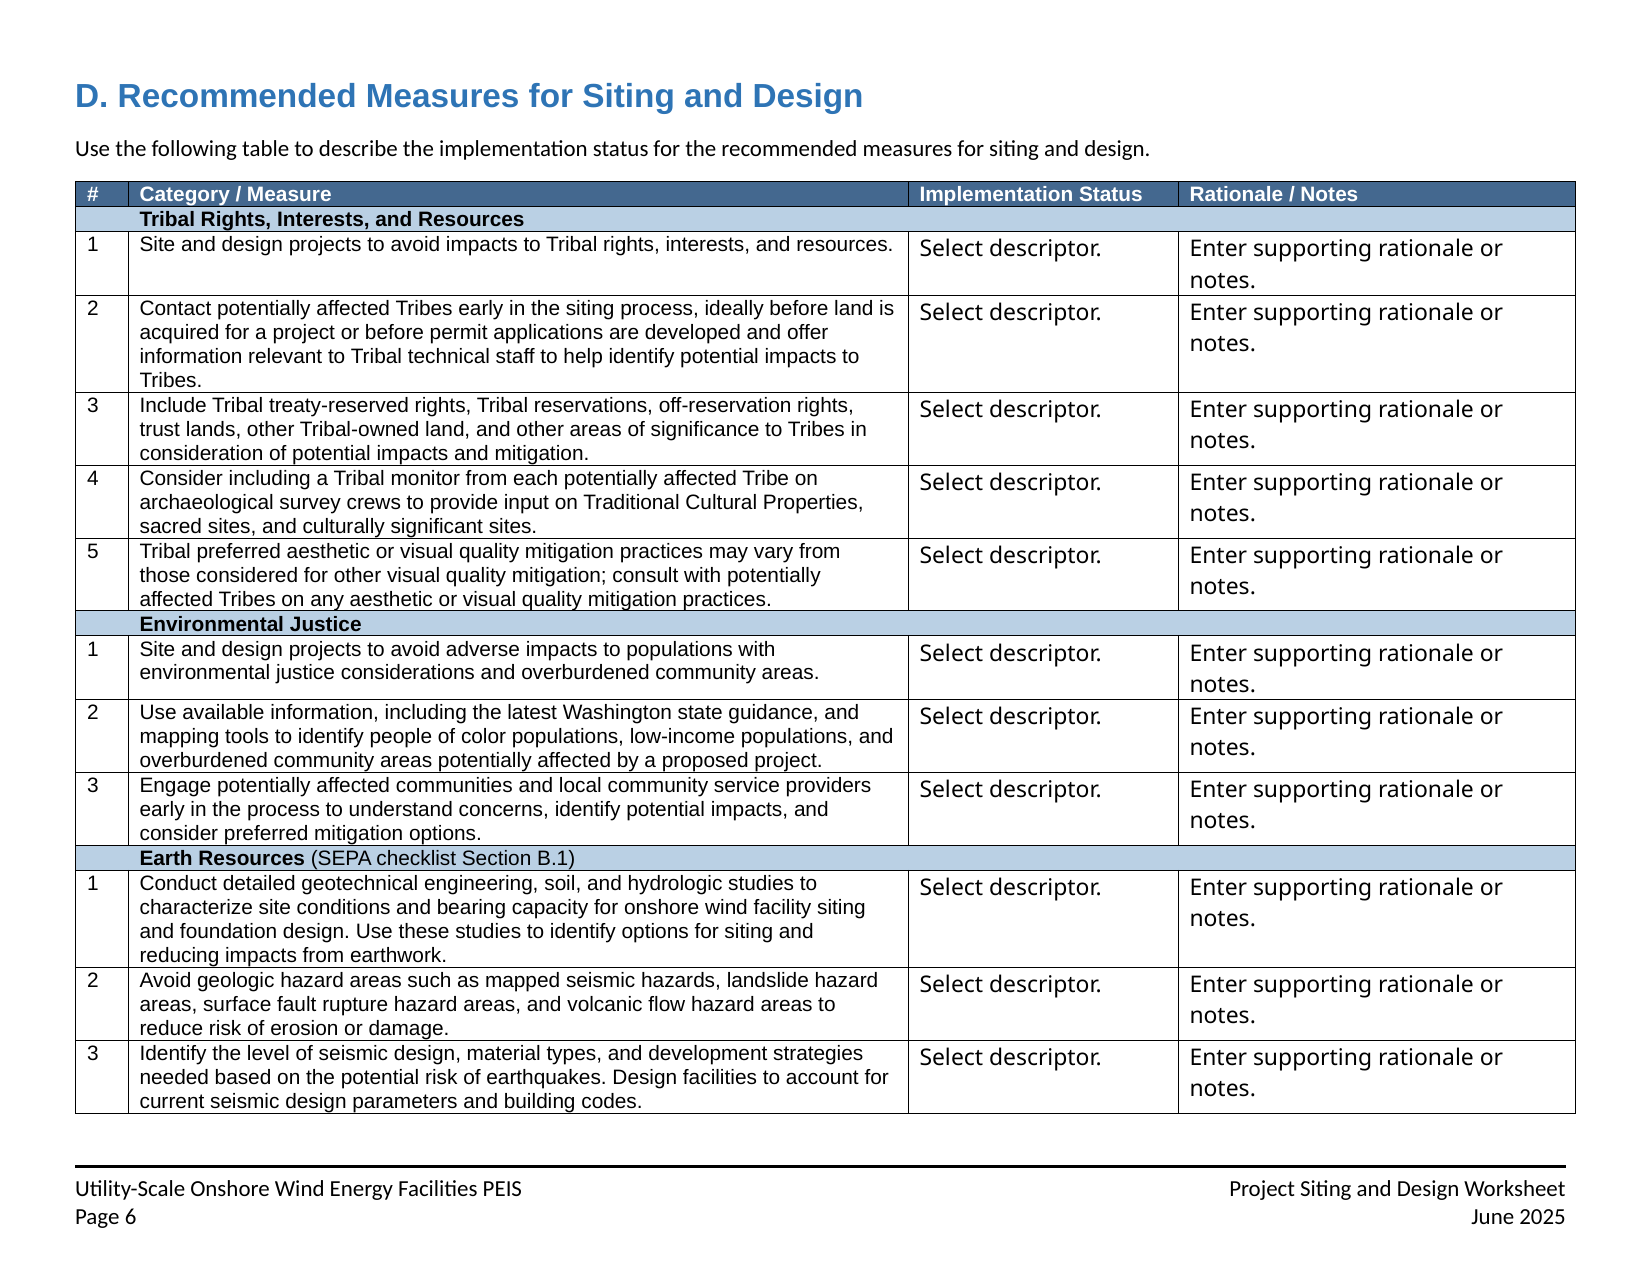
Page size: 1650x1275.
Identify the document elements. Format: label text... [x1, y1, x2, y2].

table_cell 2 [76, 296, 128, 392]
table_cell [1179, 968, 1575, 1039]
table_cell [1179, 393, 1575, 464]
table_cell [1179, 232, 1575, 295]
table_cell [909, 871, 1178, 967]
table_cell [1179, 539, 1575, 610]
table_cell 1 [76, 636, 128, 699]
table_cell [1179, 700, 1575, 772]
table_cell 3 [76, 393, 128, 464]
table_cell [1178, 611, 1575, 635]
table_cell [908, 611, 1178, 635]
table_cell Contact potentially affected Tribes early in the siting process, ideally before land is acquired for a project or before permit applications are developed and offer information relevant to Tribal technical staff to help identify potential impacts to Tribes. [129, 296, 908, 392]
table_cell Site and design projects to avoid adverse impacts to populations with environmental justice considerations and overburdened community areas. [129, 636, 908, 699]
table_cell 1 [76, 232, 128, 295]
table_cell 3 [76, 1041, 128, 1112]
table_header Implementation Status [909, 182, 1178, 206]
table_cell [1179, 871, 1575, 967]
table_cell [909, 393, 1178, 464]
table_cell 2 [76, 700, 128, 772]
table_cell [909, 968, 1178, 1039]
table_cell [909, 773, 1178, 845]
table_header Category / Measure [129, 182, 908, 206]
table_cell Engage potentially affected communities and local community service providers early in the process to understand concerns, identify potential impacts, and consider preferred mitigation options. [129, 773, 908, 845]
table_cell Site and design projects to avoid impacts to Tribal rights, interests, and resources. [129, 232, 908, 295]
table_cell [1178, 207, 1575, 231]
table_cell [909, 539, 1178, 610]
table_cell [76, 611, 128, 635]
table_header Rationale / Notes [1179, 182, 1575, 206]
table_cell Earth Resources (SEPA checklist Section B.1) [128, 846, 908, 870]
table_cell 3 [76, 773, 128, 845]
table_cell 4 [76, 466, 128, 537]
table_cell [1179, 636, 1575, 699]
table_cell [909, 1041, 1178, 1112]
table_cell [908, 846, 1178, 870]
table_cell [908, 207, 1178, 231]
table_cell Environmental Justice [128, 611, 908, 635]
table_cell Identify the level of seismic design, material types, and development strategies needed based on the potential risk of earthquakes. Design facilities to account for current seismic design parameters and building codes. [129, 1041, 908, 1112]
table_header # [76, 182, 128, 206]
table_cell [1179, 466, 1575, 537]
table_cell Use available information, including the latest Washington state guidance, and mapping tools to identify people of color populations, low-income populations, and overburdened community areas potentially affected by a proposed project. [129, 700, 908, 772]
table_cell [76, 207, 128, 231]
table_cell [909, 700, 1178, 772]
table_cell Conduct detailed geotechnical engineering, soil, and hydrologic studies to characterize site conditions and bearing capacity for onshore wind facility siting and foundation design. Use these studies to identify options for siting and reducing impacts from earthwork. [129, 871, 908, 967]
table_cell [1178, 846, 1575, 870]
table_cell 2 [76, 968, 128, 1039]
table_cell Avoid geologic hazard areas such as mapped seismic hazards, landslide hazard areas, surface fault rupture hazard areas, and volcanic flow hazard areas to reduce risk of erosion or damage. [129, 968, 908, 1039]
table_cell Consider including a Tribal monitor from each potentially affected Tribe on archaeological survey crews to provide input on Traditional Cultural Properties, sacred sites, and culturally significant sites. [129, 466, 908, 537]
table_cell 5 [76, 539, 128, 610]
table_cell [76, 846, 128, 870]
table_cell [909, 232, 1178, 295]
text Use the following table to describe the implementation status for the recommended measures for siting and design. [75, 134, 1575, 162]
table_cell [909, 466, 1178, 537]
table_cell [1179, 773, 1575, 845]
table_cell [909, 636, 1178, 699]
text D. Recommended Measures for Siting and Design [75, 76, 1575, 115]
table_cell [1179, 1041, 1575, 1112]
table_cell 1 [76, 871, 128, 967]
table_cell Tribal Rights, Interests, and Resources [128, 207, 908, 231]
table_cell [909, 296, 1178, 392]
table_cell [1179, 296, 1575, 392]
table_cell Tribal preferred aesthetic or visual quality mitigation practices may vary from those considered for other visual quality mitigation; consult with potentially affected Tribes on any aesthetic or visual quality mitigation practices. [129, 539, 908, 610]
table_cell Include Tribal treaty-reserved rights, Tribal reservations, off-reservation rights, trust lands, other Tribal-owned land, and other areas of significance to Tribes in consideration of potential impacts and mitigation. [129, 393, 908, 464]
